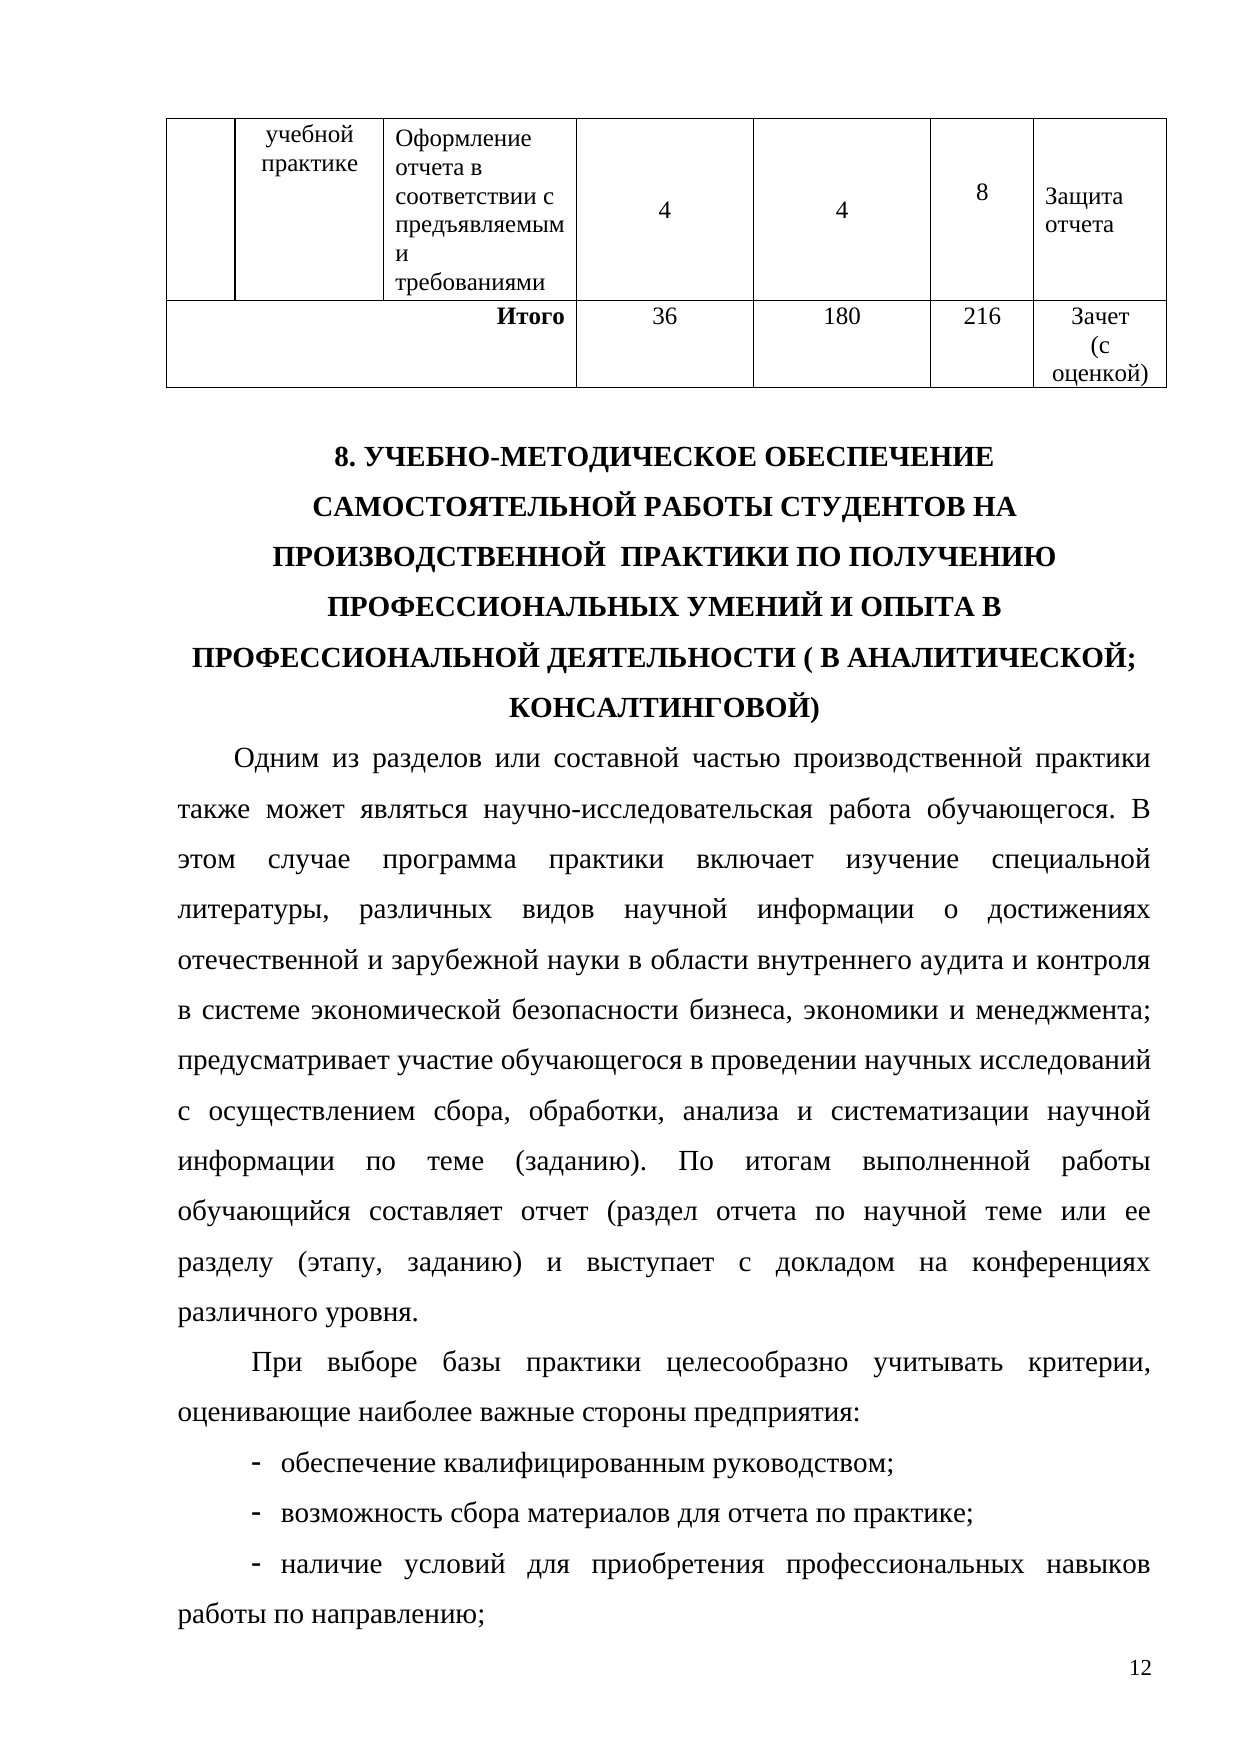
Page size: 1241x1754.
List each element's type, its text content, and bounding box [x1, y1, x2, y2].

table_cell 216 [931, 301, 1033, 387]
subtitle 8. УЧЕБНО-МЕТОДИЧЕСКОЕ ОБЕСПЕЧЕНИЕ САМОСТОЯТЕЛЬНОЙ РАБОТЫ СТУДЕНТОВ НА ПРОИЗВОДСТВЕННОЙ ПРАКТИКИ ПО ПОЛУЧЕНИЮ ПРОФЕССИОНАЛЬНЫХ УМЕНИЙ И ОПЫТА В ПРОФЕССИОНАЛЬНОЙ ДЕЯТЕЛЬНОСТИ ( В АНАЛИТИЧЕСКОЙ; КОНСАЛТИНГОВОЙ) [177, 439, 1152, 724]
table_cell 4 [754, 119, 930, 300]
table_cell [236, 119, 383, 300]
table_cell Зачет (с оценкой) [1034, 301, 1166, 387]
table_cell 180 [754, 301, 930, 387]
table_cell 4 [577, 119, 753, 300]
table_cell Итого [167, 301, 576, 387]
table_cell Оформление отчета в соответствии с предъявляемыми требованиями [384, 119, 576, 300]
text Одним из разделов или составной частью производственной практики также может являться научно-исследовательская работа обучающегося. В этом случае программа практики включает изучение специальной литературы, различных видов научной информации о достижениях отечественной и зарубежной науки в области внутреннего аудита и контроля в системе экономической безопасности бизнеса, экономики и менеджмента; предусматривает участие обучающегося в проведении научных исследований с осуществлением сбора, обработки, анализа и систематизации научной информации по теме (заданию). По итогам выполненной работы обучающийся составляет отчет (раздел отчета по научной теме или ее разделу (этапу, заданию) и выступает с докладом на конференциях различного уровня. [177, 741, 1152, 1327]
table_cell Защита отчета [1034, 119, 1166, 300]
text При выборе базы практики целесообразно учитывать критерии, оценивающие наиболее важные стороны предприятия: [177, 1344, 1152, 1428]
table_cell [167, 119, 234, 300]
table_cell 36 [577, 301, 753, 387]
list возможность сбора материалов для отчета по практике; [177, 1495, 1152, 1529]
list обеспечение квалифицированным руководством; [177, 1445, 1152, 1478]
list наличие условий для приобретения профессиональных навыков работы по направлению; [177, 1546, 1152, 1630]
table_cell 8 [931, 119, 1033, 300]
